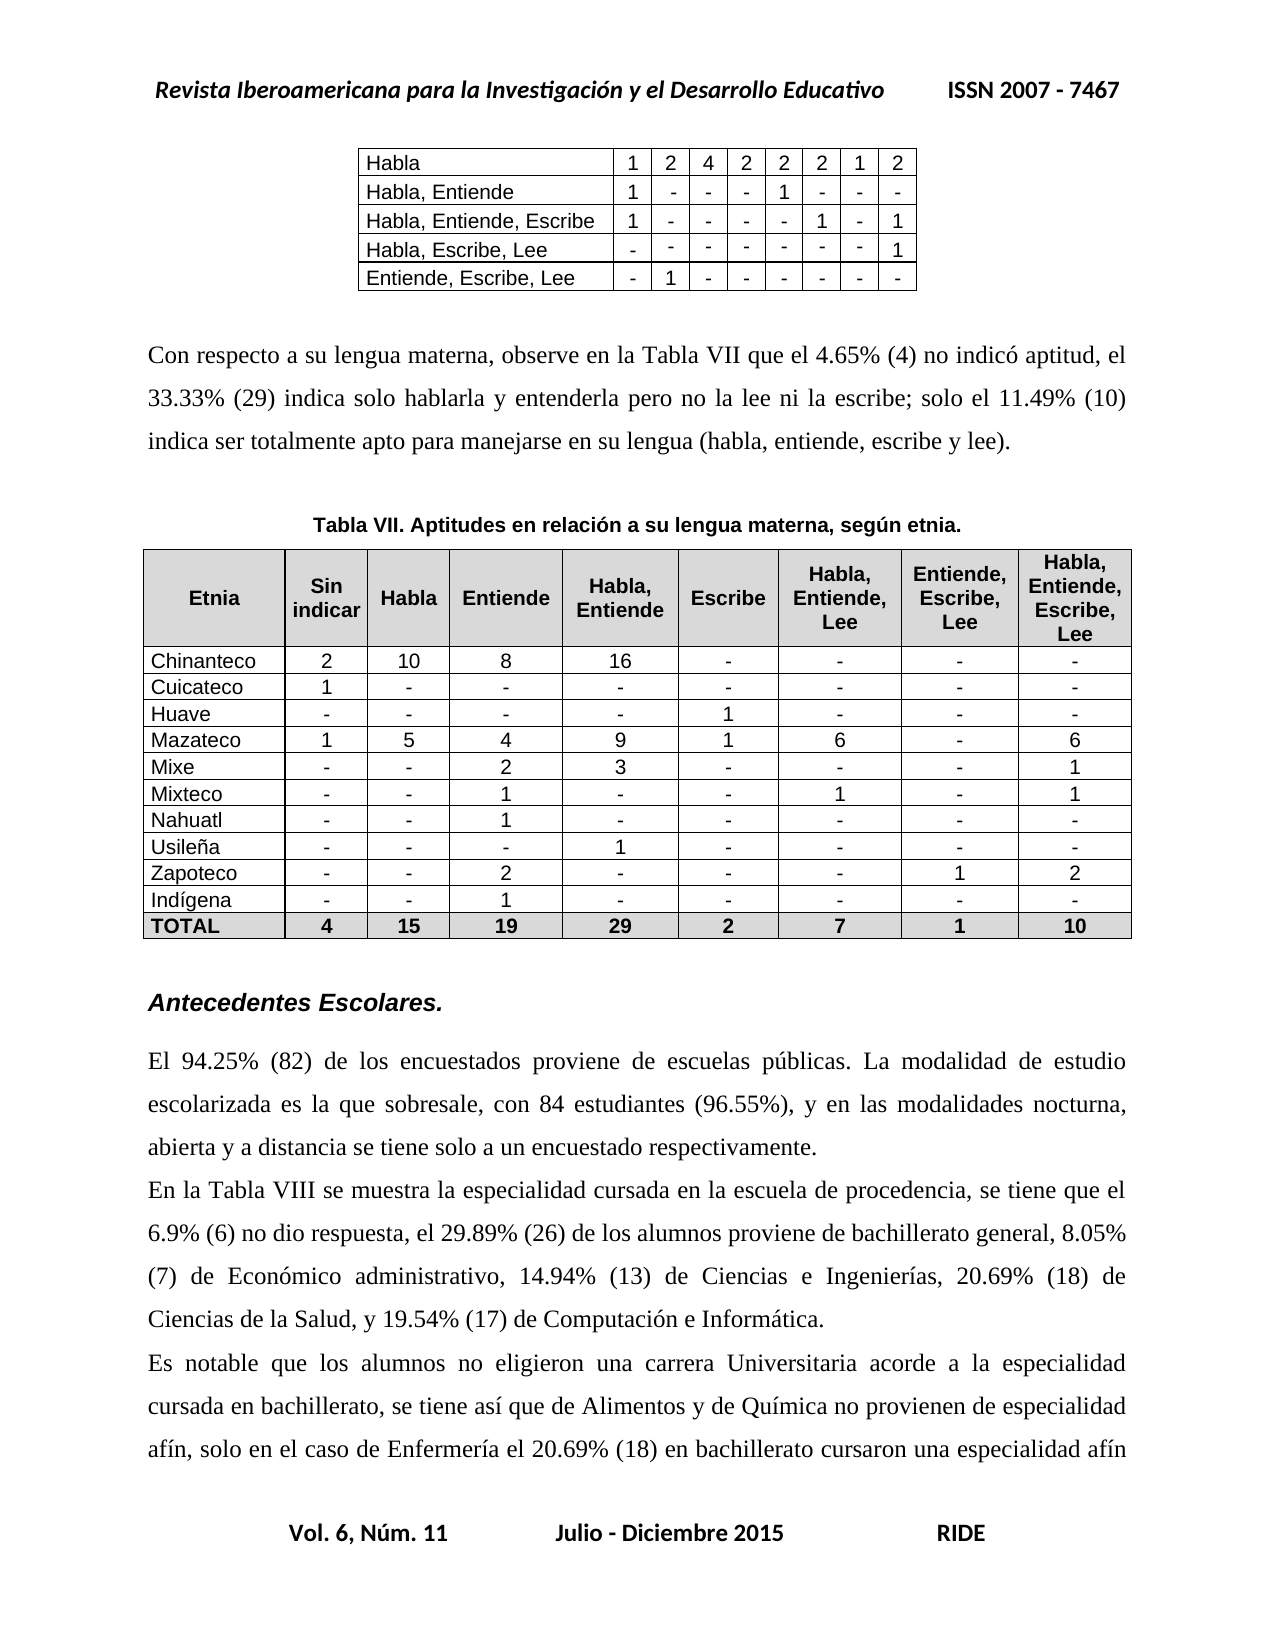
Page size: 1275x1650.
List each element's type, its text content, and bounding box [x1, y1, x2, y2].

table_cell 1 [450, 806, 562, 832]
table_cell - [902, 833, 1018, 858]
table_cell - [902, 806, 1018, 832]
table_cell - [368, 860, 449, 885]
table_cell Indígena [144, 886, 284, 912]
table_cell - [286, 886, 367, 912]
table_cell - [690, 205, 727, 233]
table_cell 7 [779, 913, 901, 938]
table_cell 1 [286, 674, 367, 699]
table_cell 1 [803, 205, 840, 233]
table_cell - [450, 833, 562, 858]
table_cell - [902, 674, 1018, 699]
table_cell 1 [879, 205, 916, 233]
text En la Tabla VIII se muestra la especialidad cursada en la escuela de procedencia, se tiene que el 6.9% (6) no dio respuesta, el 29.89% (26) de los alumnos proviene de bachillerato general, 8.05% (7) de Económico administrativo, 14.94% (13) de Ciencias e Ingenierías, 20.69% (18) de Ciencias de la Salud, y 19.54% (17) de Computación e Informática. [148, 1175, 1127, 1333]
table_cell 8 [450, 647, 562, 673]
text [148, 1348, 1127, 1463]
table_cell 1 [286, 727, 367, 752]
table_cell - [728, 234, 765, 261]
table_cell - [652, 205, 689, 233]
table_cell 1 [841, 149, 878, 175]
table_cell - [690, 234, 727, 261]
table_cell - [368, 886, 449, 912]
table_cell - [902, 727, 1018, 752]
table_cell - [1019, 647, 1131, 673]
table_cell - [286, 780, 367, 805]
table_cell - [1019, 806, 1131, 832]
table_cell 1 [563, 833, 678, 858]
table_cell - [690, 176, 727, 204]
table_header Entiende [450, 550, 562, 646]
table_cell Habla, Escribe, Lee [359, 234, 613, 261]
table_cell - [563, 700, 678, 726]
table_cell 1 [614, 176, 651, 204]
table_cell - [368, 753, 449, 779]
table_cell 1 [779, 780, 901, 805]
text Tabla VII. Aptitudes en relación a su lengua materna, según etnia. [148, 513, 1127, 537]
table_cell 1 [652, 263, 689, 290]
table_cell Habla [359, 149, 613, 175]
table_header Entiende, Escribe, Lee [902, 550, 1018, 646]
table_cell - [286, 860, 367, 885]
table_cell - [368, 806, 449, 832]
table_cell 1 [1019, 780, 1131, 805]
table_cell 19 [450, 913, 562, 938]
table_cell 10 [1019, 913, 1131, 938]
table_cell Usileña [144, 833, 284, 858]
table_cell - [563, 860, 678, 885]
table_cell - [286, 833, 367, 858]
table_cell - [679, 886, 778, 912]
table_cell - [902, 886, 1018, 912]
table_cell - [841, 263, 878, 290]
table_cell 2 [450, 753, 562, 779]
table_cell 6 [1019, 727, 1131, 752]
table_cell Chinanteco [144, 647, 284, 673]
subtitle Antecedentes Escolares. [148, 988, 1127, 1017]
table_header Sin indicar [286, 550, 367, 646]
table_header Habla, Entiende, Escribe, Lee [1019, 550, 1131, 646]
table_cell - [614, 263, 651, 290]
table_cell 2 [766, 149, 802, 175]
table_cell - [779, 674, 901, 699]
table_cell - [728, 205, 765, 233]
text El 94.25% (82) de los encuestados proviene de escuelas públicas. La modalidad de estudio escolarizada es la que sobresale, con 84 estudiantes (96.55%), y en las modalidades nocturna, abierta y a distancia se tiene solo a un encuestado respectivamente. [148, 1046, 1127, 1161]
table_cell 1 [679, 727, 778, 752]
table_cell - [1019, 886, 1131, 912]
table_cell - [614, 234, 651, 261]
table_cell 1 [1019, 753, 1131, 779]
table_cell 2 [1019, 860, 1131, 885]
table_cell - [679, 647, 778, 673]
table_cell - [841, 176, 878, 204]
table_cell - [652, 176, 689, 204]
table_cell - [563, 674, 678, 699]
table_cell - [803, 263, 840, 290]
table_cell Habla, Entiende, Escribe [359, 205, 613, 233]
table_cell Entiende, Escribe, Lee [359, 263, 613, 290]
table_cell 1 [614, 205, 651, 233]
table_cell - [286, 806, 367, 832]
table_cell 1 [902, 860, 1018, 885]
table_cell - [779, 647, 901, 673]
table_cell 2 [450, 860, 562, 885]
table_cell 4 [286, 913, 367, 938]
table_cell - [679, 833, 778, 858]
table_cell - [841, 205, 878, 233]
table_cell - [728, 263, 765, 290]
table_header Habla [368, 550, 449, 646]
table_cell - [286, 700, 367, 726]
table_cell - [563, 886, 678, 912]
table_cell 15 [368, 913, 449, 938]
table_header Etnia [144, 550, 284, 646]
table_cell - [879, 263, 916, 290]
table_cell - [766, 263, 802, 290]
table_cell - [450, 700, 562, 726]
table_cell - [779, 860, 901, 885]
table_cell - [1019, 674, 1131, 699]
table_cell - [902, 700, 1018, 726]
table_cell - [1019, 833, 1131, 858]
text Con respecto a su lengua materna, observe en la Tabla VII que el 4.65% (4) no indicó aptitud, el 33.33% (29) indica solo hablarla y entenderla pero no la lee ni la escribe; solo el 11.49% (10) indica ser totalmente apto para manejarse en su lengua (habla, entiende, escribe y lee). [148, 340, 1127, 455]
table_cell 1 [450, 886, 562, 912]
table_cell - [368, 833, 449, 858]
table_cell - [766, 205, 802, 233]
table_cell - [902, 780, 1018, 805]
table_cell - [563, 780, 678, 805]
table_cell 2 [728, 149, 765, 175]
table_cell - [1019, 700, 1131, 726]
table_cell 1 [902, 913, 1018, 938]
table_cell - [803, 176, 840, 204]
table_cell Mixteco [144, 780, 284, 805]
table_cell 5 [368, 727, 449, 752]
table_cell Zapoteco [144, 860, 284, 885]
table_cell - [841, 234, 878, 261]
table_cell Mazateco [144, 727, 284, 752]
table_cell - [679, 860, 778, 885]
table_cell 1 [679, 700, 778, 726]
table_cell - [728, 176, 765, 204]
table_cell TOTAL [144, 913, 284, 938]
table_cell 3 [563, 753, 678, 779]
table_cell 4 [690, 149, 727, 175]
table_cell - [563, 806, 678, 832]
table_cell 29 [563, 913, 678, 938]
table_cell - [902, 647, 1018, 673]
table_cell 10 [368, 647, 449, 673]
table_cell - [679, 753, 778, 779]
table_cell 16 [563, 647, 678, 673]
table_cell 2 [286, 647, 367, 673]
table_cell - [679, 674, 778, 699]
table_cell - [779, 806, 901, 832]
table_cell Nahuatl [144, 806, 284, 832]
table_cell - [879, 176, 916, 204]
table_cell 1 [450, 780, 562, 805]
table_cell - [690, 263, 727, 290]
table_cell 1 [614, 149, 651, 175]
table_cell - [286, 753, 367, 779]
table_cell - [766, 234, 802, 261]
table_cell - [368, 780, 449, 805]
table_cell - [902, 753, 1018, 779]
table_cell 2 [679, 913, 778, 938]
table_cell - [679, 806, 778, 832]
table_header Habla, Entiende, Lee [779, 550, 901, 646]
table_cell - [368, 700, 449, 726]
table_cell - [450, 674, 562, 699]
table_cell 6 [779, 727, 901, 752]
table_header Escribe [679, 550, 778, 646]
table_cell 4 [450, 727, 562, 752]
table_header Habla, Entiende [563, 550, 678, 646]
table_cell Mixe [144, 753, 284, 779]
table_cell - [368, 674, 449, 699]
table_cell Habla, Entiende [359, 176, 613, 204]
table_cell - [803, 234, 840, 261]
table_cell 2 [879, 149, 916, 175]
table_cell Cuicateco [144, 674, 284, 699]
table_cell 1 [766, 176, 802, 204]
table_cell - [779, 753, 901, 779]
table_cell - [652, 234, 689, 261]
table_cell 1 [879, 234, 916, 261]
table_cell - [779, 700, 901, 726]
table_cell Huave [144, 700, 284, 726]
table_cell - [779, 833, 901, 858]
table_cell 9 [563, 727, 678, 752]
table_cell - [779, 886, 901, 912]
table_cell 2 [652, 149, 689, 175]
table_cell 2 [803, 149, 840, 175]
table_cell - [679, 780, 778, 805]
